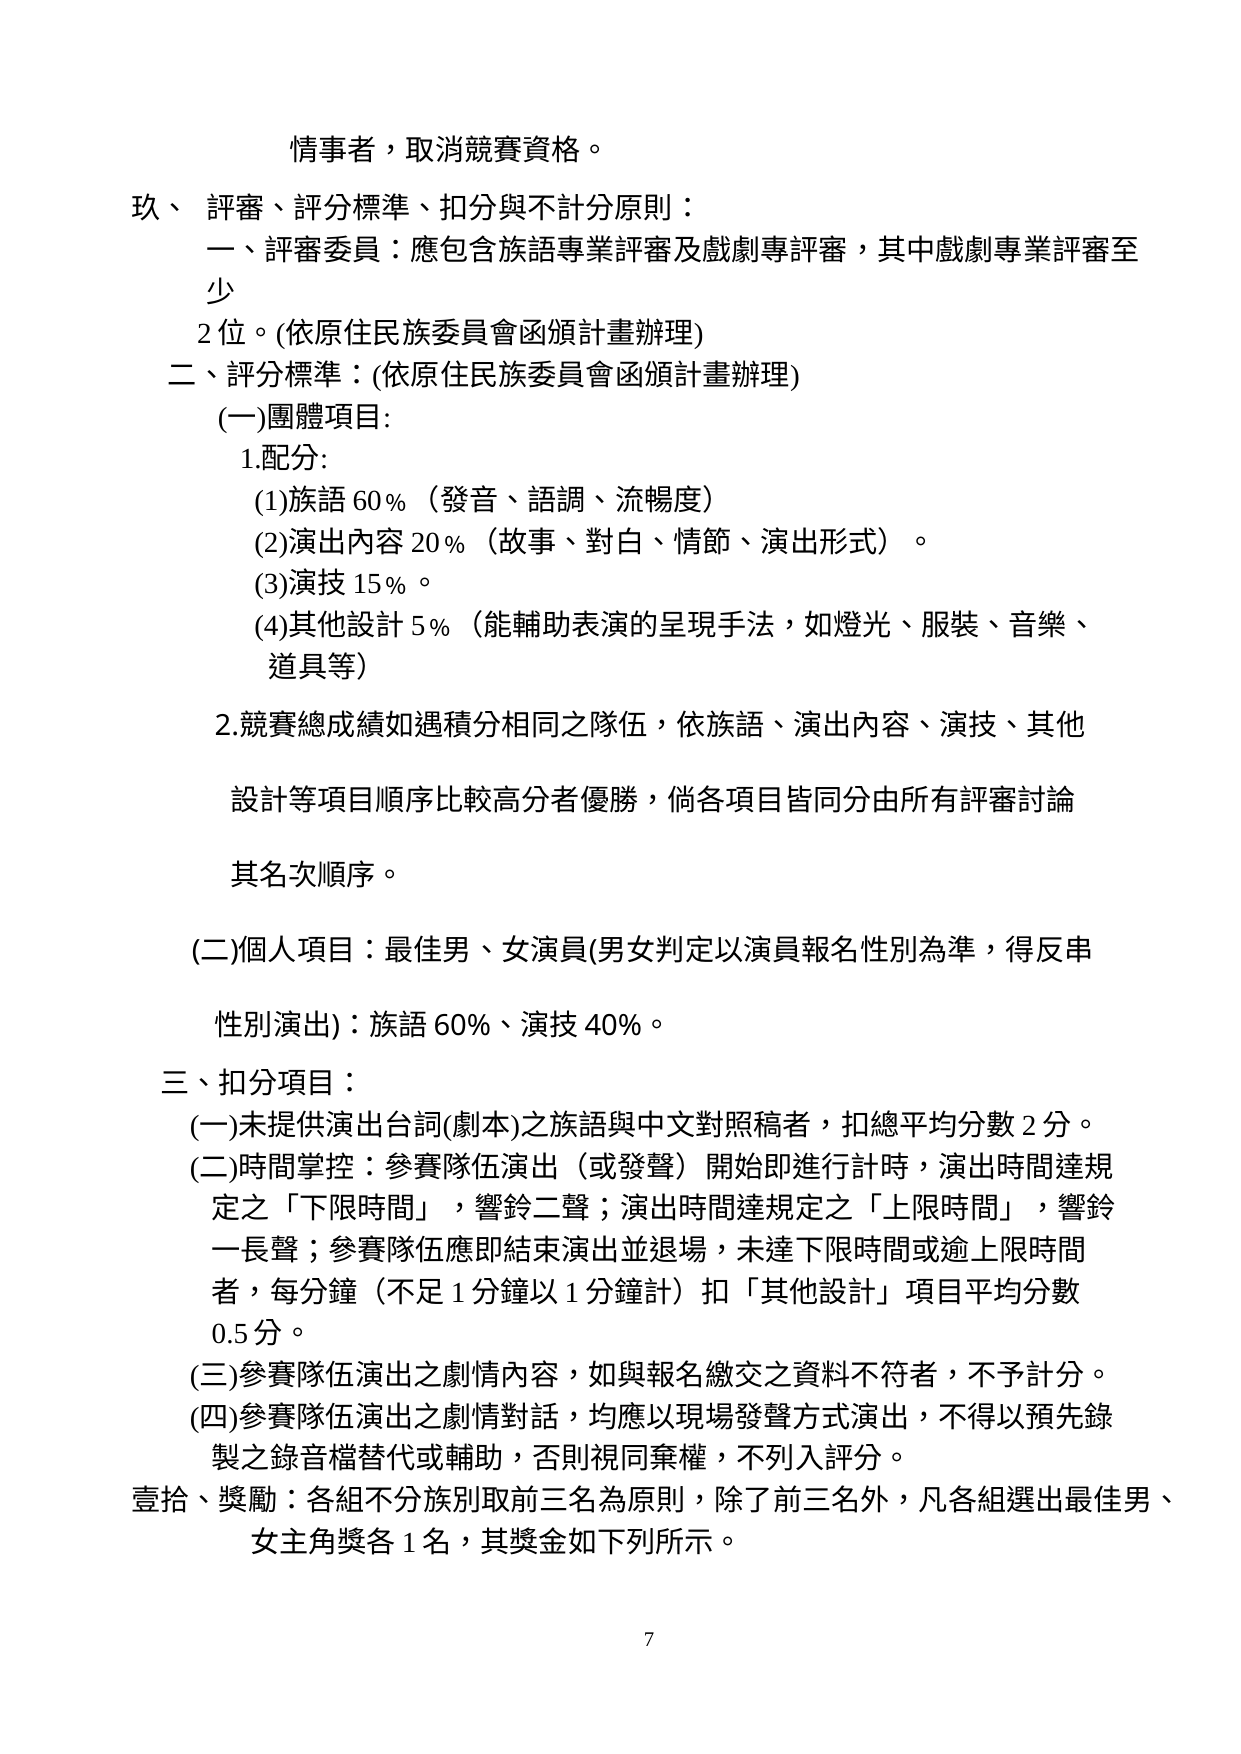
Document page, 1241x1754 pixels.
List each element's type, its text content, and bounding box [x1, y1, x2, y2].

text (三)參賽隊伍演出之劇情內容，如與報名繳交之資料不符者，不予計分。 [131, 1352, 1167, 1394]
text (二)個人項目：最佳男、女演員(男女判定以演員報名性別為準，得反串 [131, 911, 1167, 986]
text 一、評審委員：應包含族語專業評審及戲劇專評審，其中戲劇專業評審至少 [206, 227, 1167, 311]
text 者，每分鐘（不足1分鐘以1分鐘計）扣「其他設計」項目平均分數 [131, 1269, 1167, 1311]
text (二)時間掌控：參賽隊伍演出（或發聲）開始即進行計時，演出時間達規 [131, 1144, 1167, 1186]
list 評審、評分標準、扣分與不計分原則： [131, 186, 1167, 227]
text 性別演出)：族語60%、演技40%。 [131, 986, 1167, 1061]
list (1)族語60﹪（發音、語調、流暢度） [181, 477, 1174, 519]
text 其名次順序。 [131, 836, 1167, 911]
text 0.5分。 [131, 1311, 1167, 1352]
text 一長聲；參賽隊伍應即結束演出並退場，未達下限時間或逾上限時間 [131, 1227, 1167, 1269]
list (一)團體項目: [181, 394, 1174, 436]
list (2)演出內容20﹪（故事、對白、情節、演出形式）。 [181, 519, 1174, 561]
text 情事者，取消競賽資格。 [236, 111, 1167, 186]
text (四)參賽隊伍演出之劇情對話，均應以現場發聲方式演出，不得以預先錄 [131, 1394, 1167, 1436]
list (3)演技15﹪。 [181, 561, 1174, 602]
text 製之錄音檔替代或輔助，否則視同棄權，不列入評分。 [131, 1436, 1167, 1477]
text 女主角獎各1名，其獎金如下列所示。 [206, 1519, 1167, 1561]
text 二、評分標準：(依原住民族委員會函頒計畫辦理) [131, 352, 1167, 394]
text 2位。(依原住民族委員會函頒計畫辦理) [131, 311, 1167, 352]
text 2.競賽總成績如遇積分相同之隊伍，依族語、演出內容、演技、其他 [131, 686, 1167, 761]
text 壹拾、獎勵：各組不分族別取前三名為原則，除了前三名外，凡各組選出最佳男、 [131, 1477, 1167, 1519]
text 設計等項目順序比較高分者優勝，倘各項目皆同分由所有評審討論 [131, 761, 1167, 836]
text 三、扣分項目： [131, 1061, 1167, 1102]
text (一)未提供演出台詞(劇本)之族語與中文對照稿者，扣總平均分數2分。 [131, 1102, 1167, 1144]
list 道具等） [181, 644, 1174, 686]
list (4)其他設計5﹪（能輔助表演的呈現手法，如燈光、服裝、音樂、 [181, 602, 1174, 644]
text 定之「下限時間」，響鈴二聲；演出時間達規定之「上限時間」，響鈴 [131, 1186, 1167, 1227]
list 1.配分: [181, 436, 1174, 477]
